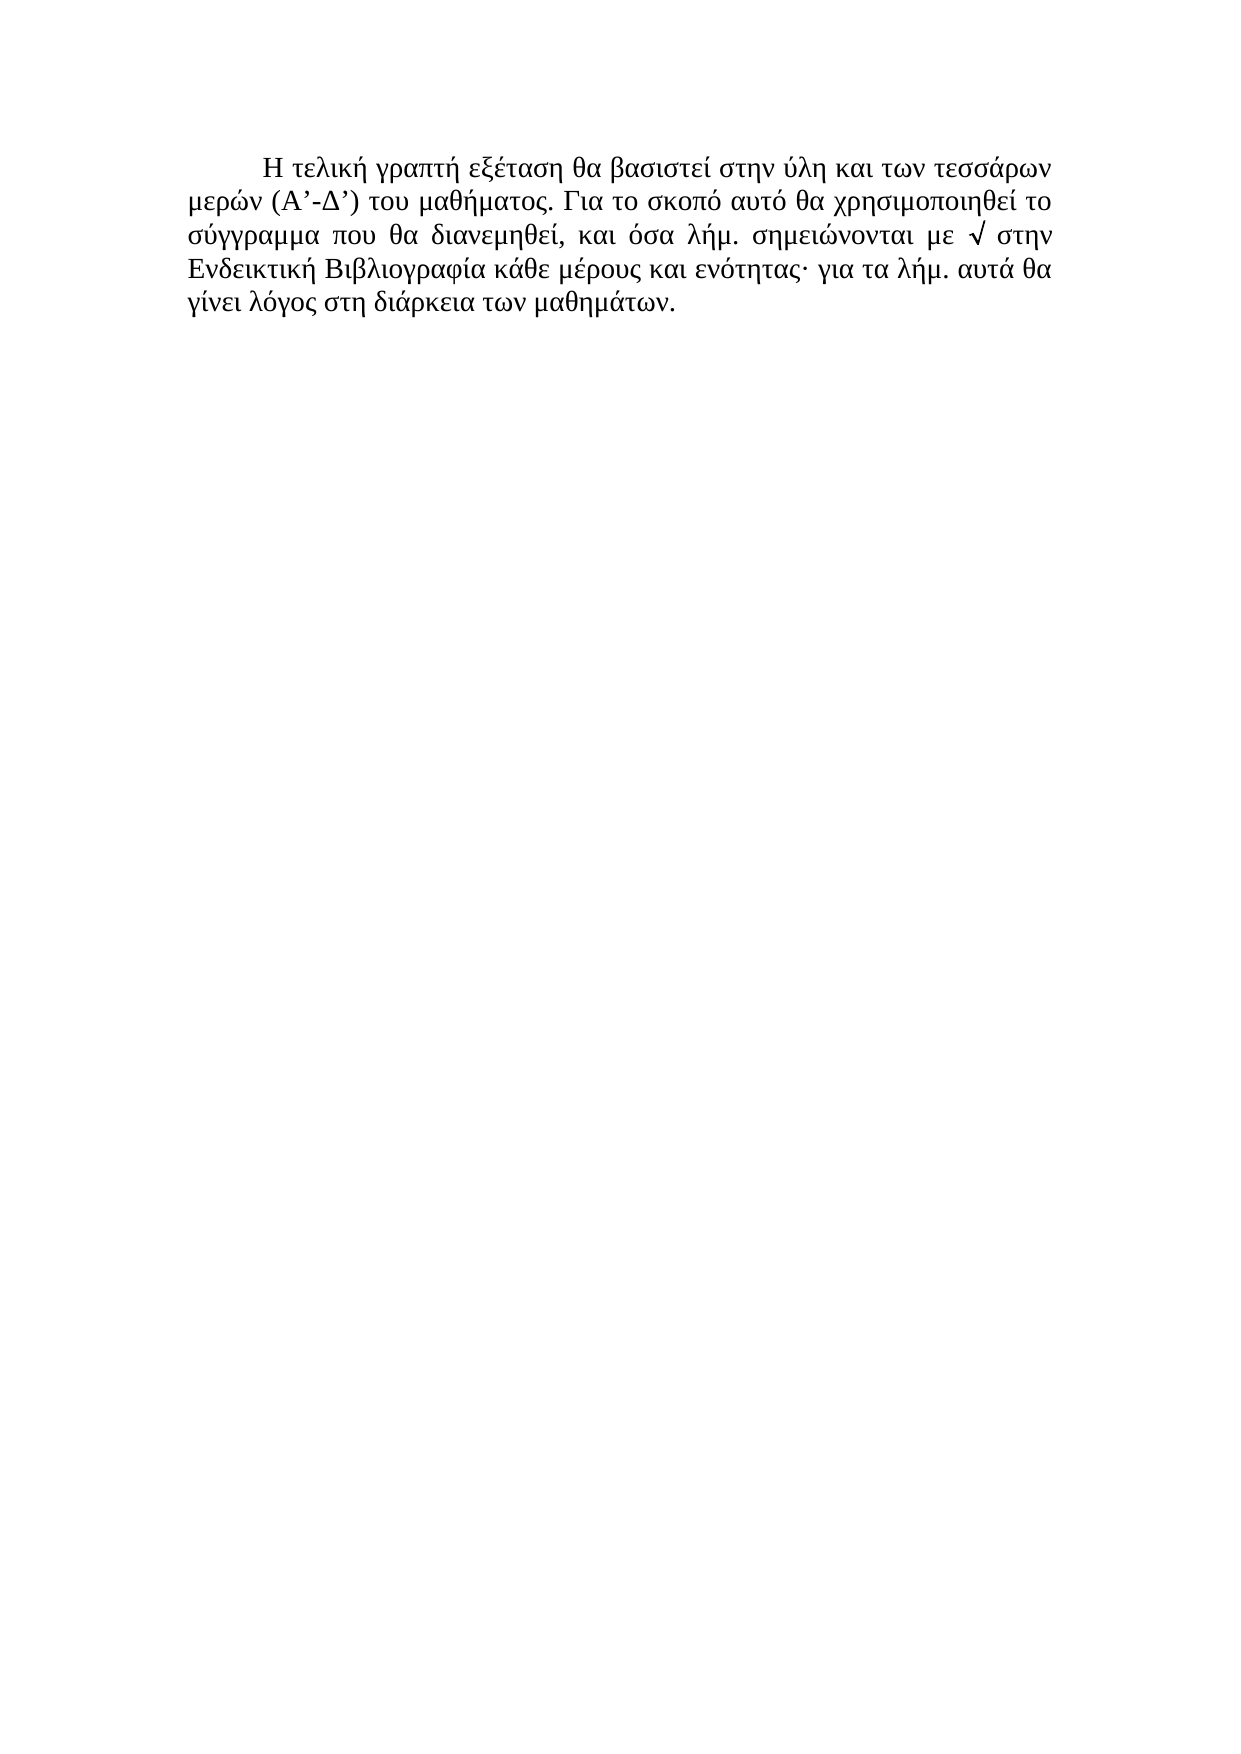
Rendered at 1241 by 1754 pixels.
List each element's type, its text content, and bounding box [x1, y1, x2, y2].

text Η τελική γραπτή εξέταση θα βασιστεί στην ύλη και των τεσσάρων μερών (Α’-Δ’) του μαθήματος. Για το σκοπό αυτό θα χρησιμοποιηθεί το σύγγραμμα που θα διανεμηθεί, και όσα λήμ. σημειώνονται με στην Eνδεικτική Bιβλιογραφία κάθε μέρους και ενότητας· για τα λήμ. αυτά θα γίνει λόγος στη διάρκεια των μαθημάτων. [187, 150, 1053, 318]
